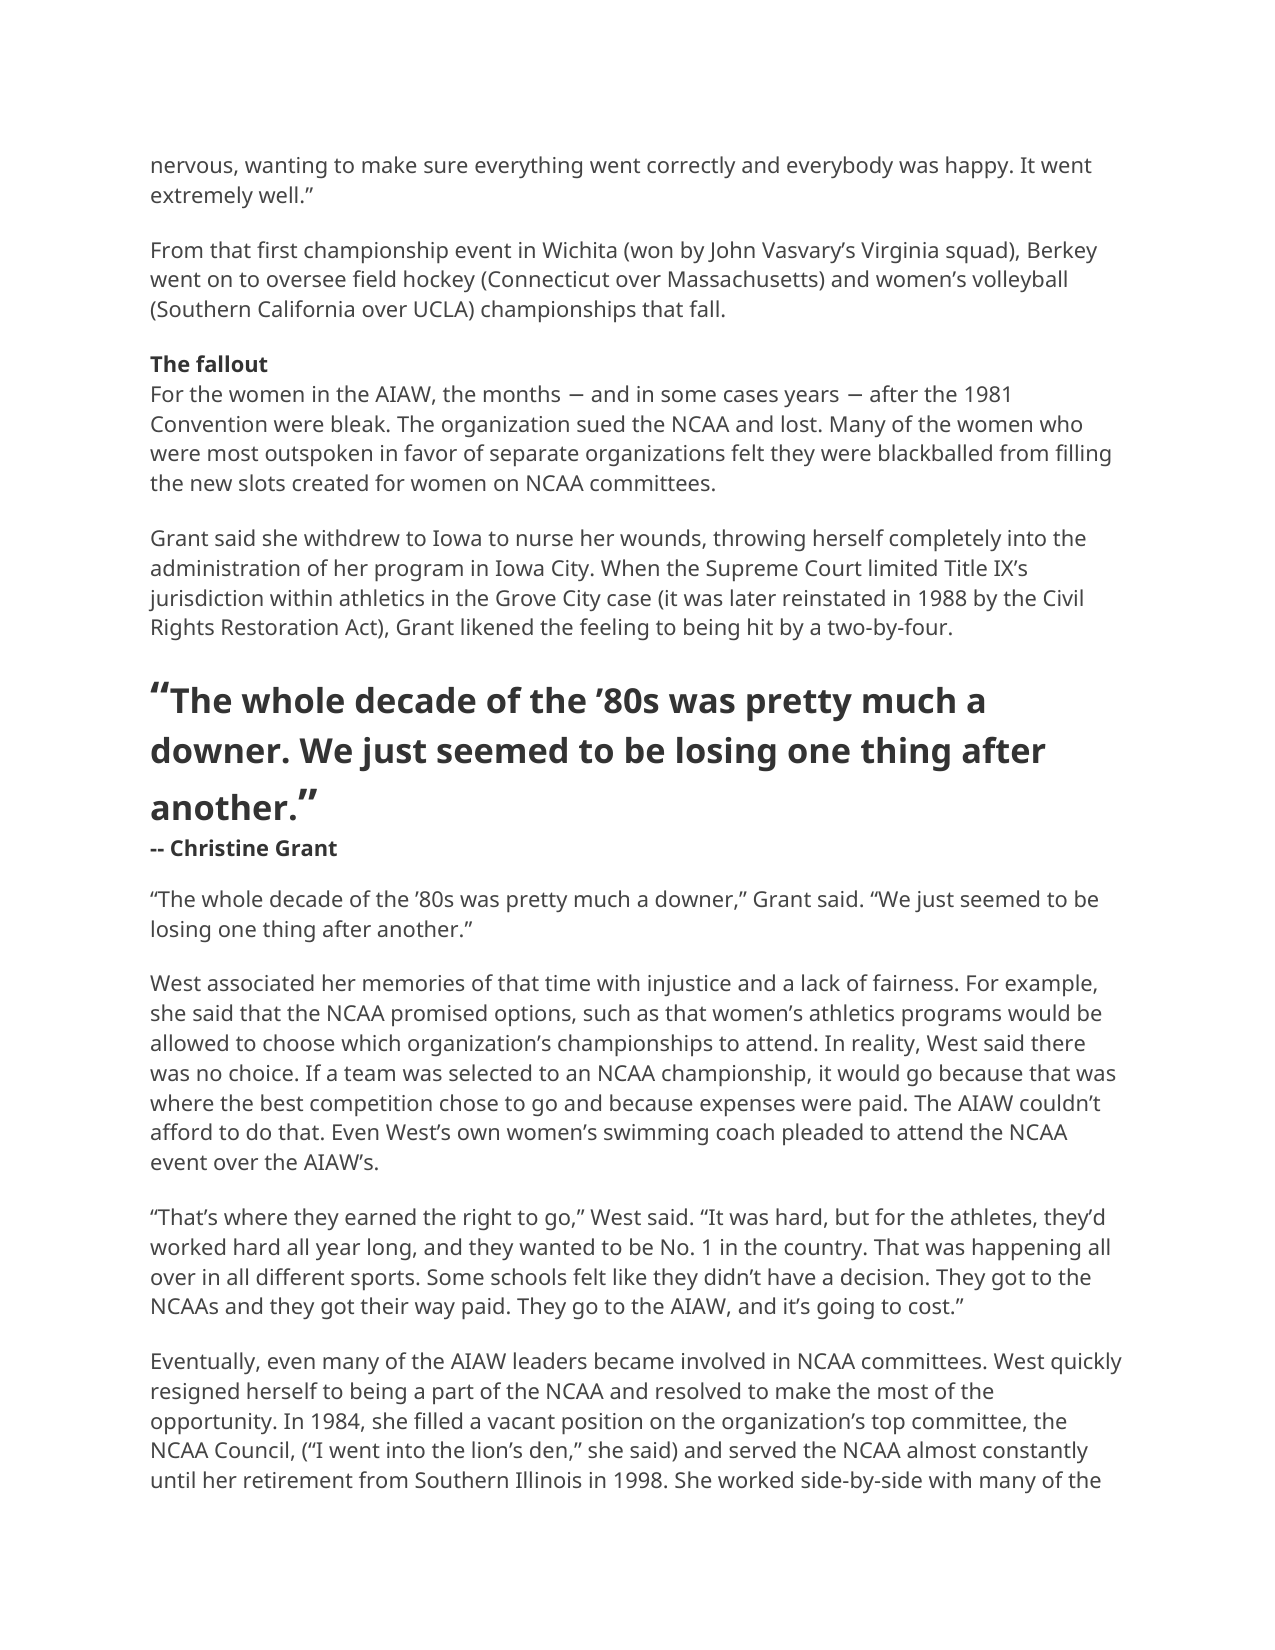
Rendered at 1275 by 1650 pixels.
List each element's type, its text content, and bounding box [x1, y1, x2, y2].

text The fallout [150, 349, 1125, 379]
text For the women in the AIAW, the months − and in some cases years − after the 1981 Convention were bleak. The organization sued the NCAA and lost. Many of the women who were most outspoken in favor of separate organizations felt they were blackballed from filling the new slots created for women on NCAA committees. [150, 379, 1125, 498]
text “That’s where they earned the right to go,” West said. “It was hard, but for the athletes, they’d worked hard all year long, and they wanted to be No. 1 in the country. That was happening all over in all different sports. Some schools felt like they didn’t have a decision. They got to the NCAAs and they got their way paid. They go to the AIAW, and it’s going to cost.” [150, 1202, 1125, 1321]
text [150, 1346, 1125, 1495]
text From that first championship event in Wichita (won by John Vasvary’s Virginia squad), Berkey went on to oversee field hockey (Connecticut over Massachusetts) and women’s volleyball (Southern California over UCLA) championships that fall. [150, 234, 1125, 324]
text West associated her memories of that time with injustice and a lack of fairness. For example, she said that the NCAA promised options, such as that women’s athletics programs would be allowed to choose which organization’s championships to attend. In reality, West said there was no choice. If a team was selected to an NCAA championship, it would go because that was where the best competition chose to go and because expenses were paid. The AIAW couldn’t afford to do that. Even West’s own women’s swimming coach pleaded to attend the NCAA event over the AIAW’s. [150, 968, 1125, 1177]
text “The whole decade of the ’80s was pretty much a downer,” Grant said. “We just seemed to be losing one thing after another.” [150, 884, 1125, 943]
text “The whole decade of the ’80s was pretty much a downer. We just seemed to be losing one thing after another.” -- Christine Grant [150, 667, 1125, 863]
text Grant said she withdrew to Iowa to nurse her wounds, throwing herself completely into the administration of her program in Iowa City. When the Supreme Court limited Title IX’s jurisdiction within athletics in the Grove City case (it was later reinstated in 1988 by the Civil Rights Restoration Act), Grant likened the feeling to being hit by a two-by-four. [150, 523, 1125, 642]
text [150, 150, 1125, 209]
